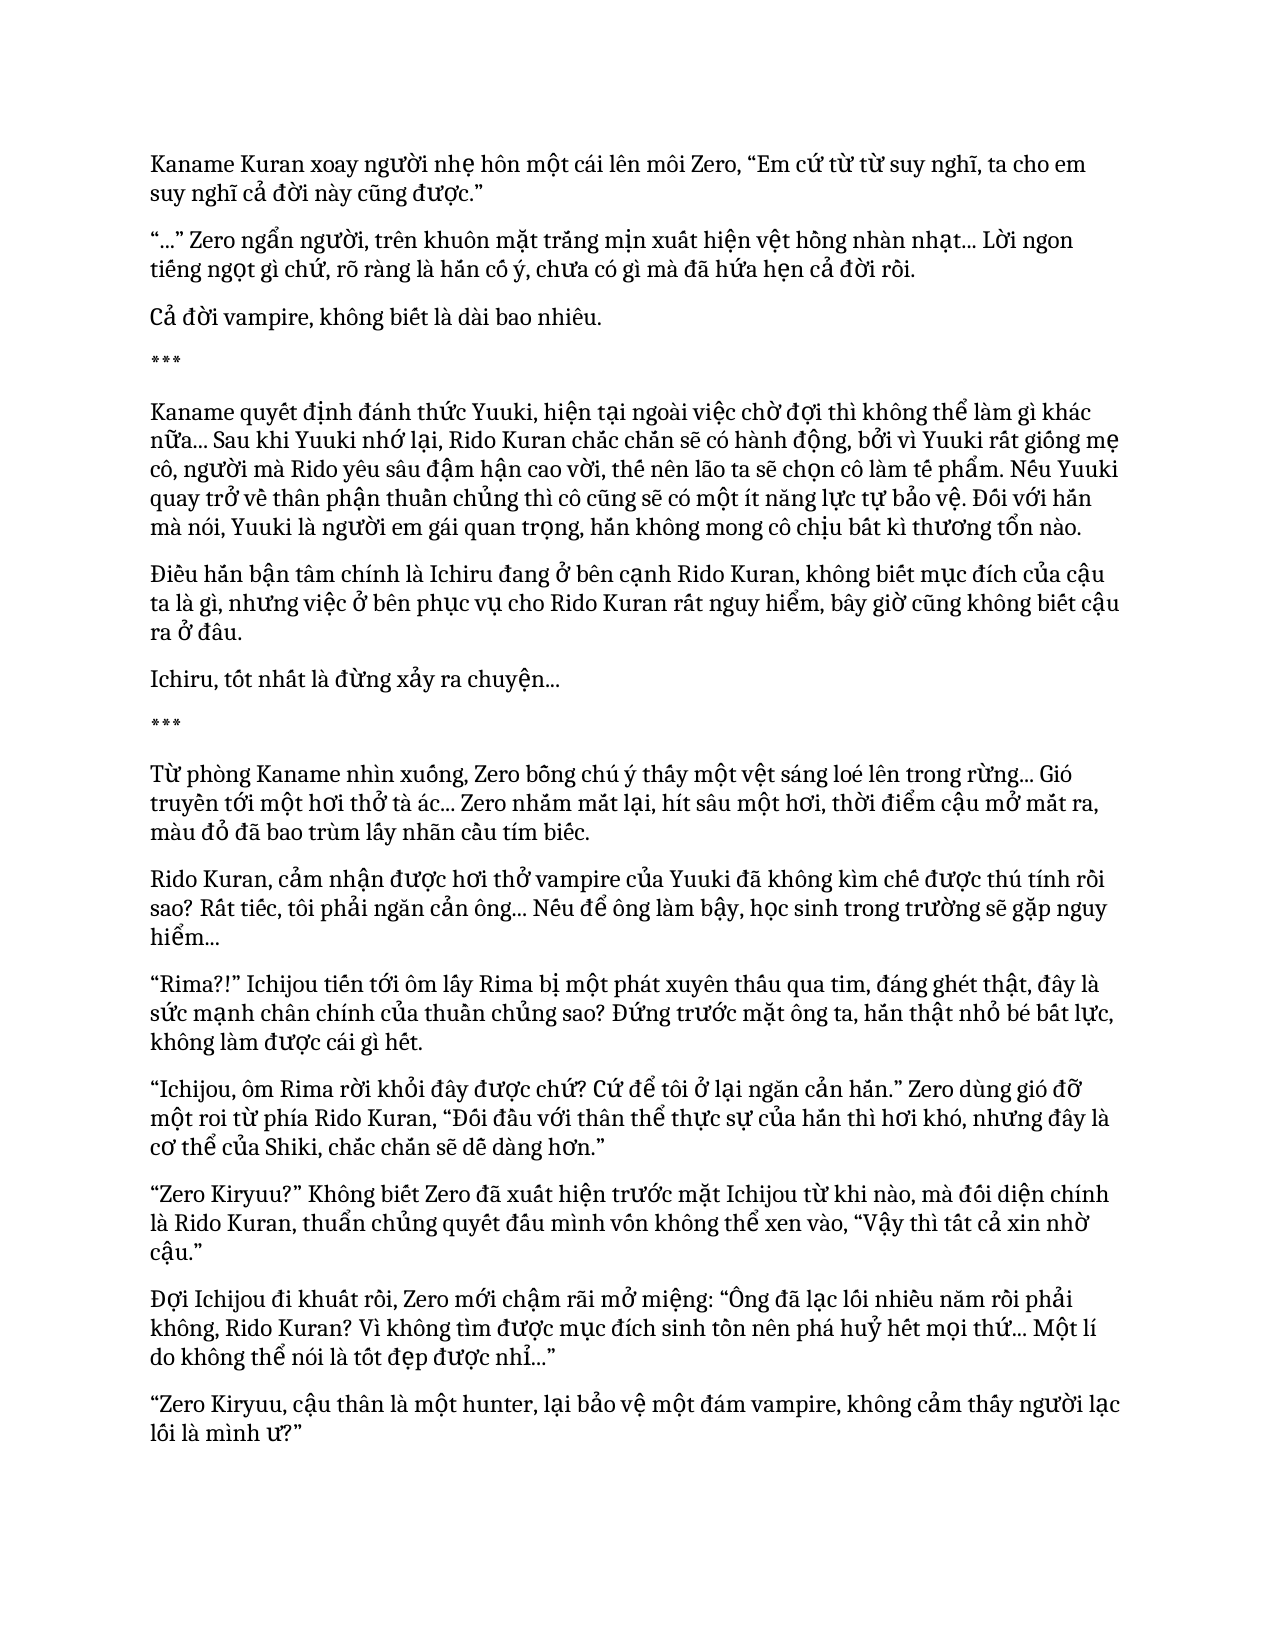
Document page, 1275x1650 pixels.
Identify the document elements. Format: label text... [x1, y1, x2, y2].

text Đợi Ichijou đi khuất rồi, Zero mới chậm rãi mở miệng: “Ông đã lạc lối nhiều năm rồi phải không, Rido Kuran? Vì không tìm được mục đích sinh tồn nên phá huỷ hết mọi thứ... Một lí do không thể nói là tốt đẹp được nhỉ...” [150, 1285, 1125, 1371]
text *** [150, 350, 1125, 379]
text “Zero Kiryuu?” Không biết Zero đã xuất hiện trước mặt Ichijou từ khi nào, mà đối diện chính là Rido Kuran, thuẩn chủng quyết đấu mình vốn không thể xen vào, “Vậy thì tất cả xin nhờ cậu.” [150, 1180, 1125, 1266]
text Từ phòng Kaname nhìn xuống, Zero bỗng chú ý thấy một vệt sáng loé lên trong rừng... Gió truyền tới một hơi thở tà ác... Zero nhắm mắt lại, hít sâu một hơi, thời điểm cậu mở mắt ra, màu đỏ đã bao trùm lấy nhãn cầu tím biếc. [150, 760, 1125, 846]
text “Zero Kiryuu, cậu thân là một hunter, lại bảo vệ một đám vampire, không cảm thấy người lạc lối là mình ư?” [150, 1390, 1125, 1447]
text Rido Kuran, cảm nhận được hơi thở vampire của Yuuki đã không kìm chế được thú tính rồi sao? Rất tiếc, tôi phải ngăn cản ông... Nếu để ông làm bậy, học sinh trong trường sẽ gặp nguy hiểm... [150, 865, 1125, 951]
text “Ichijou, ôm Rima rời khỏi đây được chứ? Cứ để tôi ở lại ngăn cản hắn.” Zero dùng gió đỡ một roi từ phía Rido Kuran, “Đối đầu với thân thể thực sự của hắn thì hơi khó, nhưng đây là cơ thể của Shiki, chắc chắn sẽ dễ dàng hơn.” [150, 1075, 1125, 1161]
text Kaname Kuran xoay người nhẹ hôn một cái lên môi Zero, “Em cứ từ từ suy nghĩ, ta cho em suy nghĩ cả đời này cũng được.” [150, 150, 1125, 207]
text “...” Zero ngẩn người, trên khuôn mặt trắng mịn xuất hiện vệt hồng nhàn nhạt... Lời ngon tiếng ngọt gì chứ, rõ ràng là hắn cố ý, chưa có gì mà đã hứa hẹn cả đời rồi. [150, 226, 1125, 284]
text Cả đời vampire, không biết là dài bao nhiêu. [150, 302, 1125, 331]
text “Rima?!” Ichijou tiến tới ôm lấy Rima bị một phát xuyên thấu qua tim, đáng ghét thật, đây là sức mạnh chân chính của thuần chủng sao? Đứng trước mặt ông ta, hắn thật nhỏ bé bất lực, không làm được cái gì hết. [150, 970, 1125, 1056]
text Kaname quyết định đánh thức Yuuki, hiện tại ngoài việc chờ đợi thì không thể làm gì khác nữa... Sau khi Yuuki nhớ lại, Rido Kuran chắc chắn sẽ có hành động, bởi vì Yuuki rất giống mẹ cô, người mà Rido yêu sâu đậm hận cao vời, thế nên lão ta sẽ chọn cô làm tế phẩm. Nếu Yuuki quay trở về thân phận thuần chủng thì cô cũng sẽ có một ít năng lực tự bảo vệ. Đối với hắn mà nói, Yuuki là người em gái quan trọng, hắn không mong cô chịu bất kì thương tổn nào. [150, 397, 1125, 541]
text *** [150, 712, 1125, 741]
text Điều hắn bận tâm chính là Ichiru đang ở bên cạnh Rido Kuran, không biết mục đích của cậu ta là gì, nhưng việc ở bên phục vụ cho Rido Kuran rất nguy hiểm, bây giờ cũng không biết cậu ra ở đâu. [150, 560, 1125, 646]
text Ichiru, tốt nhất là đừng xảy ra chuyện... [150, 665, 1125, 694]
